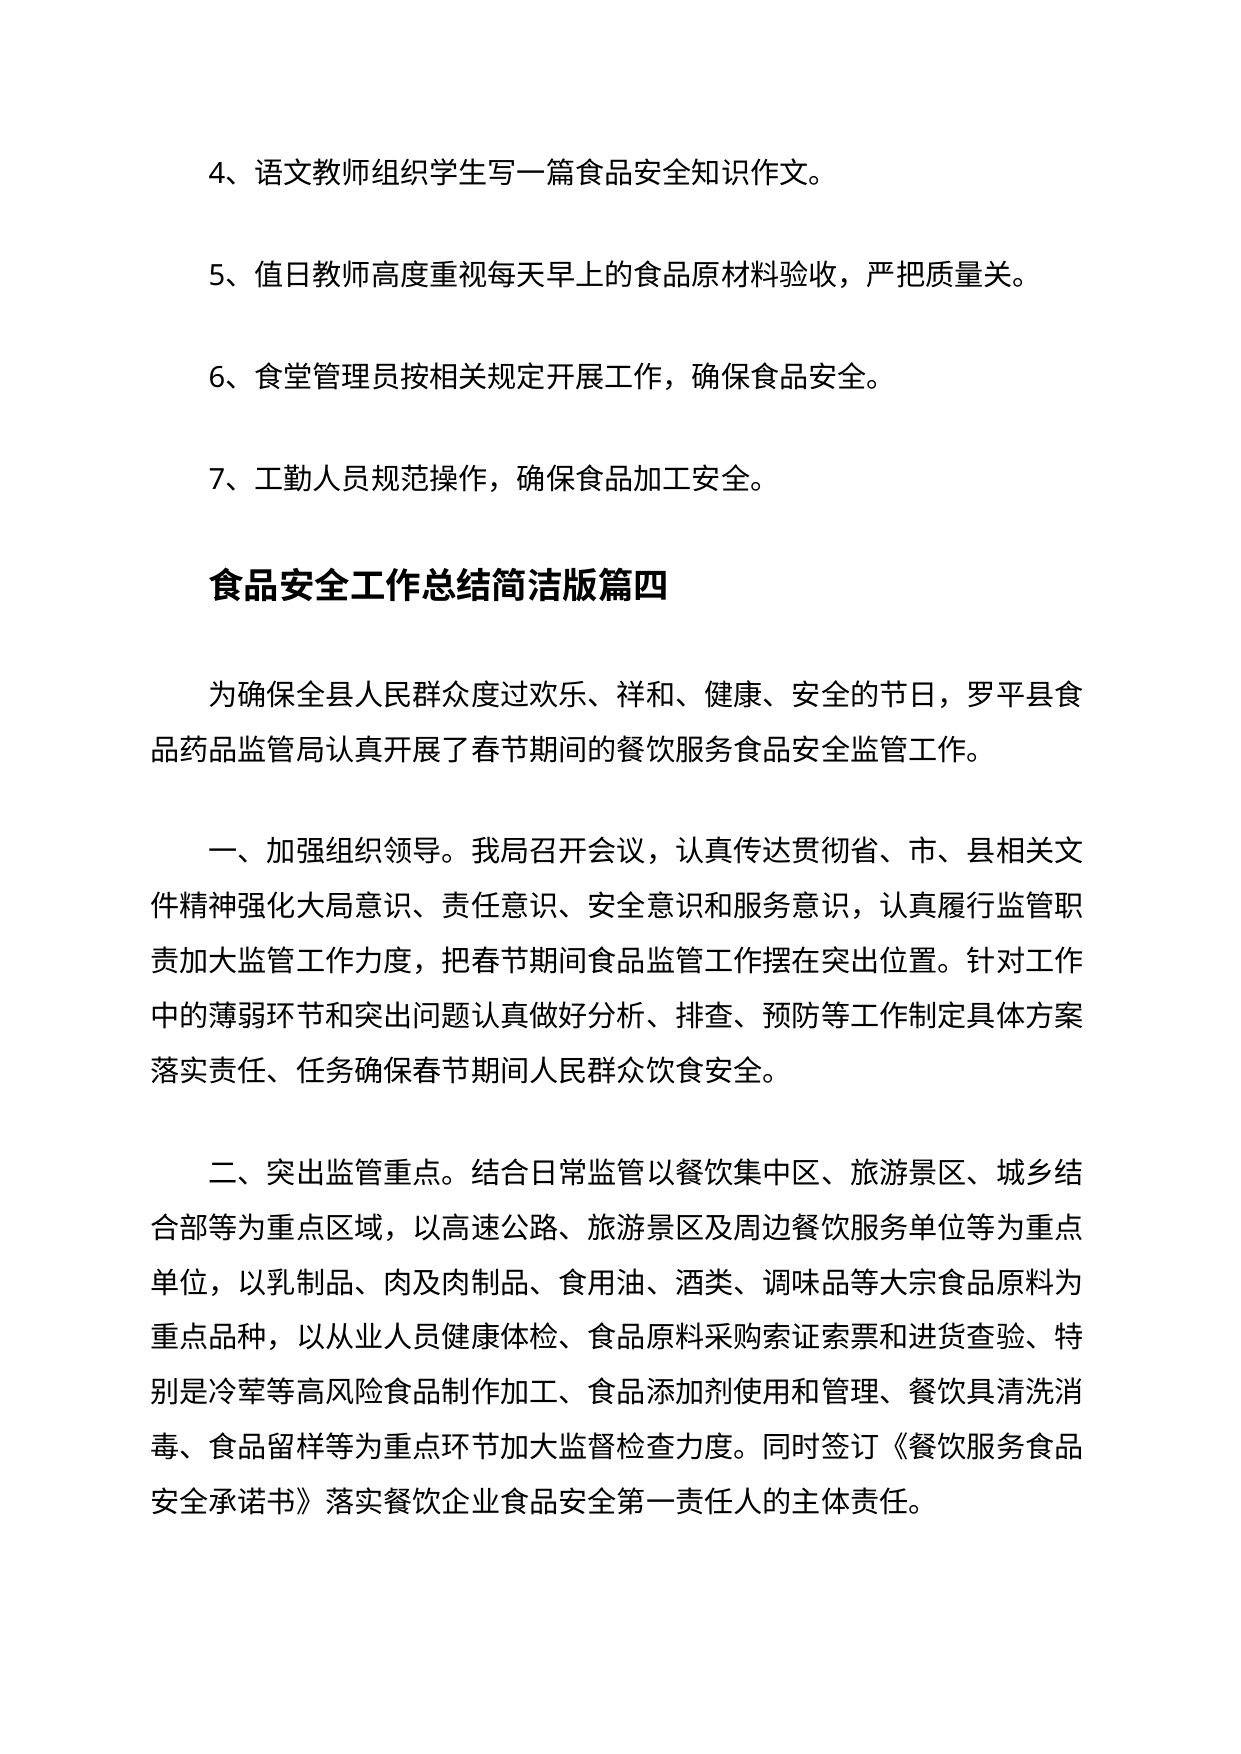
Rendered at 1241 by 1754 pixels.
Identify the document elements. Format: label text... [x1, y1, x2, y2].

text 4、语文教师组织学生写一篇食品安全知识作文。 [150, 150, 1090, 192]
text 5、值日教师高度重视每天早上的食品原材料验收，严把质量关。 [150, 252, 1090, 294]
text 二、突出监管重点。结合日常监管以餐饮集中区、旅游景区、城乡结合部等为重点区域，以高速公路、旅游景区及周边餐饮服务单位等为重点单位，以乳制品、肉及肉制品、食用油、酒类、调味品等大宗食品原料为重点品种，以从业人员健康体检、食品原料采购索证索票和进货查验、特别是冷荤等高风险食品制作加工、食品添加剂使用和管理、餐饮具清洗消毒、食品留样等为重点环节加大监督检查力度。同时签订《餐饮服务食品安全承诺书》落实餐饮企业食品安全第一责任人的主体责任。 [150, 1149, 1090, 1521]
text 食品安全工作总结简洁版篇四 [150, 558, 1090, 609]
text 为确保全县人民群众度过欢乐、祥和、健康、安全的节日，罗平县食品药品监管局认真开展了春节期间的餐饮服务食品安全监管工作。 [150, 671, 1090, 768]
text 6、食堂管理员按相关规定开展工作，确保食品安全。 [150, 354, 1090, 396]
text 7、工勤人员规范操作，确保食品加工安全。 [150, 456, 1090, 498]
text 一、加强组织领导。我局召开会议，认真传达贯彻省、市、县相关文件精神强化大局意识、责任意识、安全意识和服务意识，认真履行监管职责加大监管工作力度，把春节期间食品监管工作摆在突出位置。针对工作中的薄弱环节和突出问题认真做好分析、排查、预防等工作制定具体方案落实责任、任务确保春节期间人民群众饮食安全。 [150, 828, 1090, 1090]
